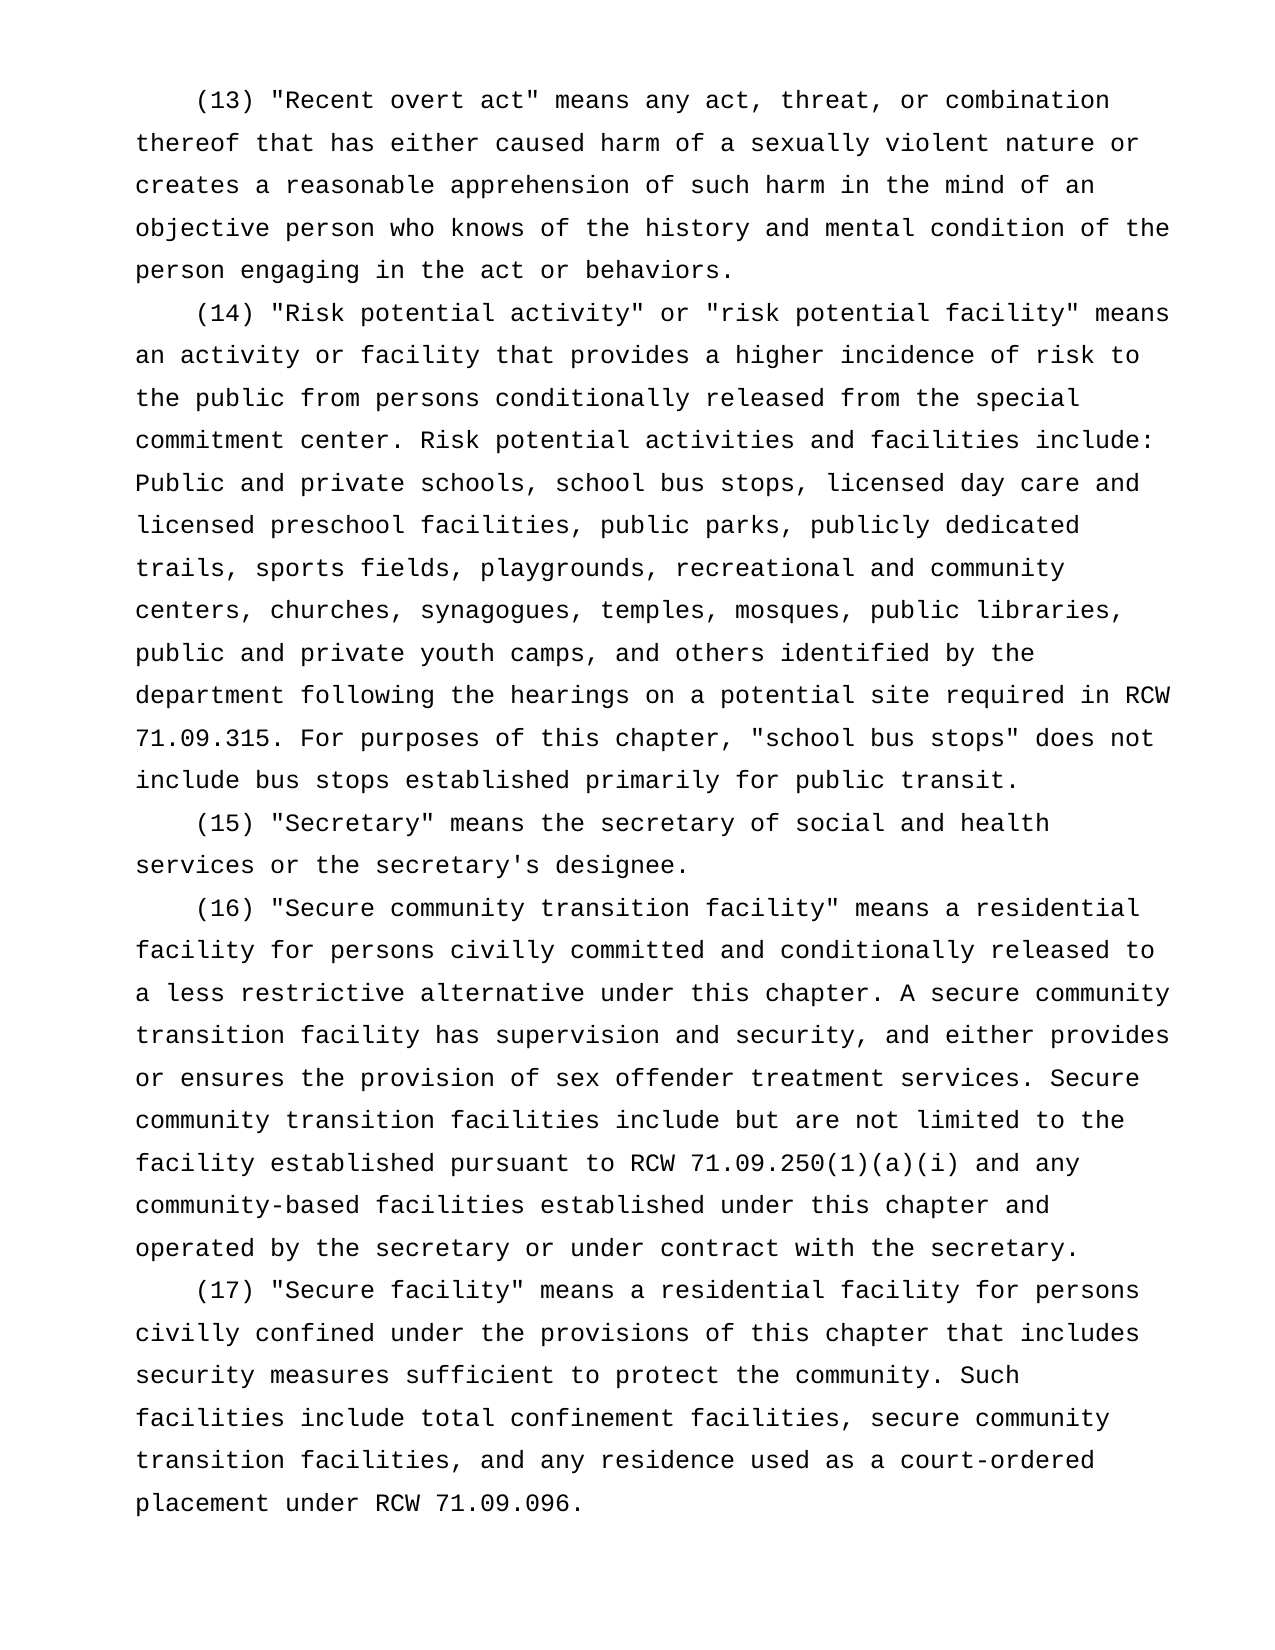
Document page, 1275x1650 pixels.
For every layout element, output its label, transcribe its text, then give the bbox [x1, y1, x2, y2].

text (14) "Risk potential activity" or "risk potential facility" means an activity or facility that provides a higher incidence of risk to the public from persons conditionally released from the special commitment center. Risk potential activities and facilities include: Public and private schools, school bus stops, licensed day care and licensed preschool facilities, public parks, publicly dedicated trails, sports fields, playgrounds, recreational and community centers, churches, synagogues, temples, mosques, public libraries, public and private youth camps, and others identified by the department following the hearings on a potential site required in RCW 71.09.315. For purposes of this chapter, "school bus stops" does not include bus stops established primarily for public transit. [135, 287, 1170, 797]
text (17) "Secure facility" means a residential facility for persons civilly confined under the provisions of this chapter that includes security measures sufficient to protect the community. Such facilities include total confinement facilities, secure community transition facilities, and any residence used as a court-ordered placement under RCW 71.09.096. [135, 1265, 1170, 1520]
text (13) "Recent overt act" means any act, threat, or combination thereof that has either caused harm of a sexually violent nature or creates a reasonable apprehension of such harm in the mind of an objective person who knows of the history and mental condition of the person engaging in the act or behaviors. [135, 75, 1170, 287]
text (15) "Secretary" means the secretary of social and health services or the secretary's designee. [135, 797, 1170, 882]
text (16) "Secure community transition facility" means a residential facility for persons civilly committed and conditionally released to a less restrictive alternative under this chapter. A secure community transition facility has supervision and security, and either provides or ensures the provision of sex offender treatment services. Secure community transition facilities include but are not limited to the facility established pursuant to RCW 71.09.250(1)(a)(i) and any community-based facilities established under this chapter and operated by the secretary or under contract with the secretary. [135, 882, 1170, 1265]
